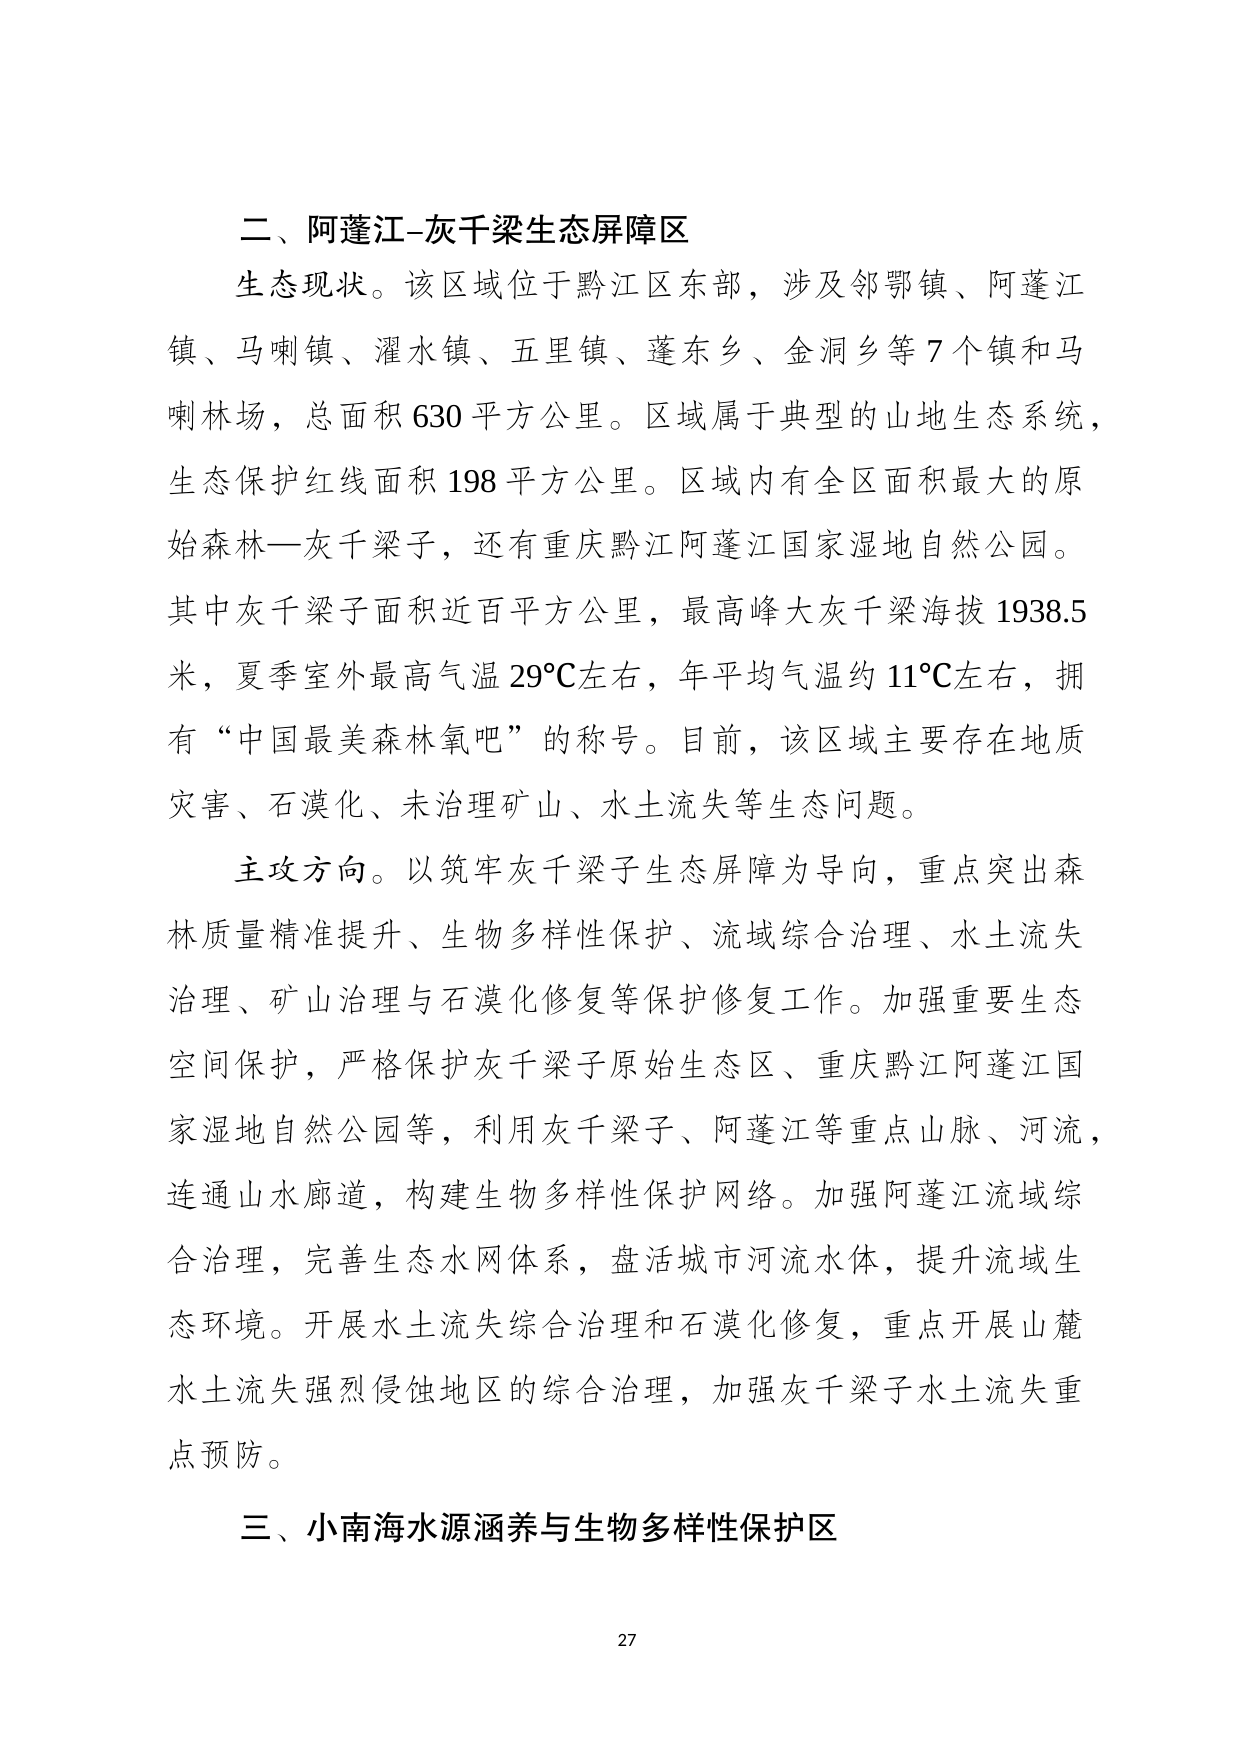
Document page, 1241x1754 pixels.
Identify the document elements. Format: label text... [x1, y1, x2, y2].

text 生态现状。该区域位于黔江区东部，涉及邻鄂镇、阿蓬江镇、马喇镇、濯水镇、五里镇、蓬东乡、金洞乡等7个镇和马喇林场，总面积630平方公里。区域属于典型的山地生态系统，生态保护红线面积198平方公里。区域内有全区面积最大的原始森林—灰千梁子，还有重庆黔江阿蓬江国家湿地自然公园。其中灰千梁子面积近百平方公里，最高峰大灰千梁海拔1938.5米，夏季室外最高气温29℃左右，年平均气温约11℃左右，拥有“中国最美森林氧吧”的称号。目前，该区域主要存在地质灾害、石漠化、未治理矿山、水土流失等生态问题。 [165, 254, 1087, 839]
subtitle 三、小南海水源涵养与生物多样性保护区 [165, 1489, 1087, 1552]
text 主攻方向。以筑牢灰千梁子生态屏障为导向，重点突出森林质量精准提升、生物多样性保护、流域综合治理、水土流失治理、矿山治理与石漠化修复等保护修复工作。加强重要生态空间保护，严格保护灰千梁子原始生态区、重庆黔江阿蓬江国家湿地自然公园等，利用灰千梁子、阿蓬江等重点山脉、河流，连通山水廊道，构建生物多样性保护网络。加强阿蓬江流域综合治理，完善生态水网体系，盘活城市河流水体，提升流域生态环境。开展水土流失综合治理和石漠化修复，重点开展山麓水土流失强烈侵蚀地区的综合治理，加强灰千梁子水土流失重点预防。 [165, 839, 1087, 1489]
subtitle 二、阿蓬江-灰千梁生态屏障区 [165, 192, 1087, 254]
